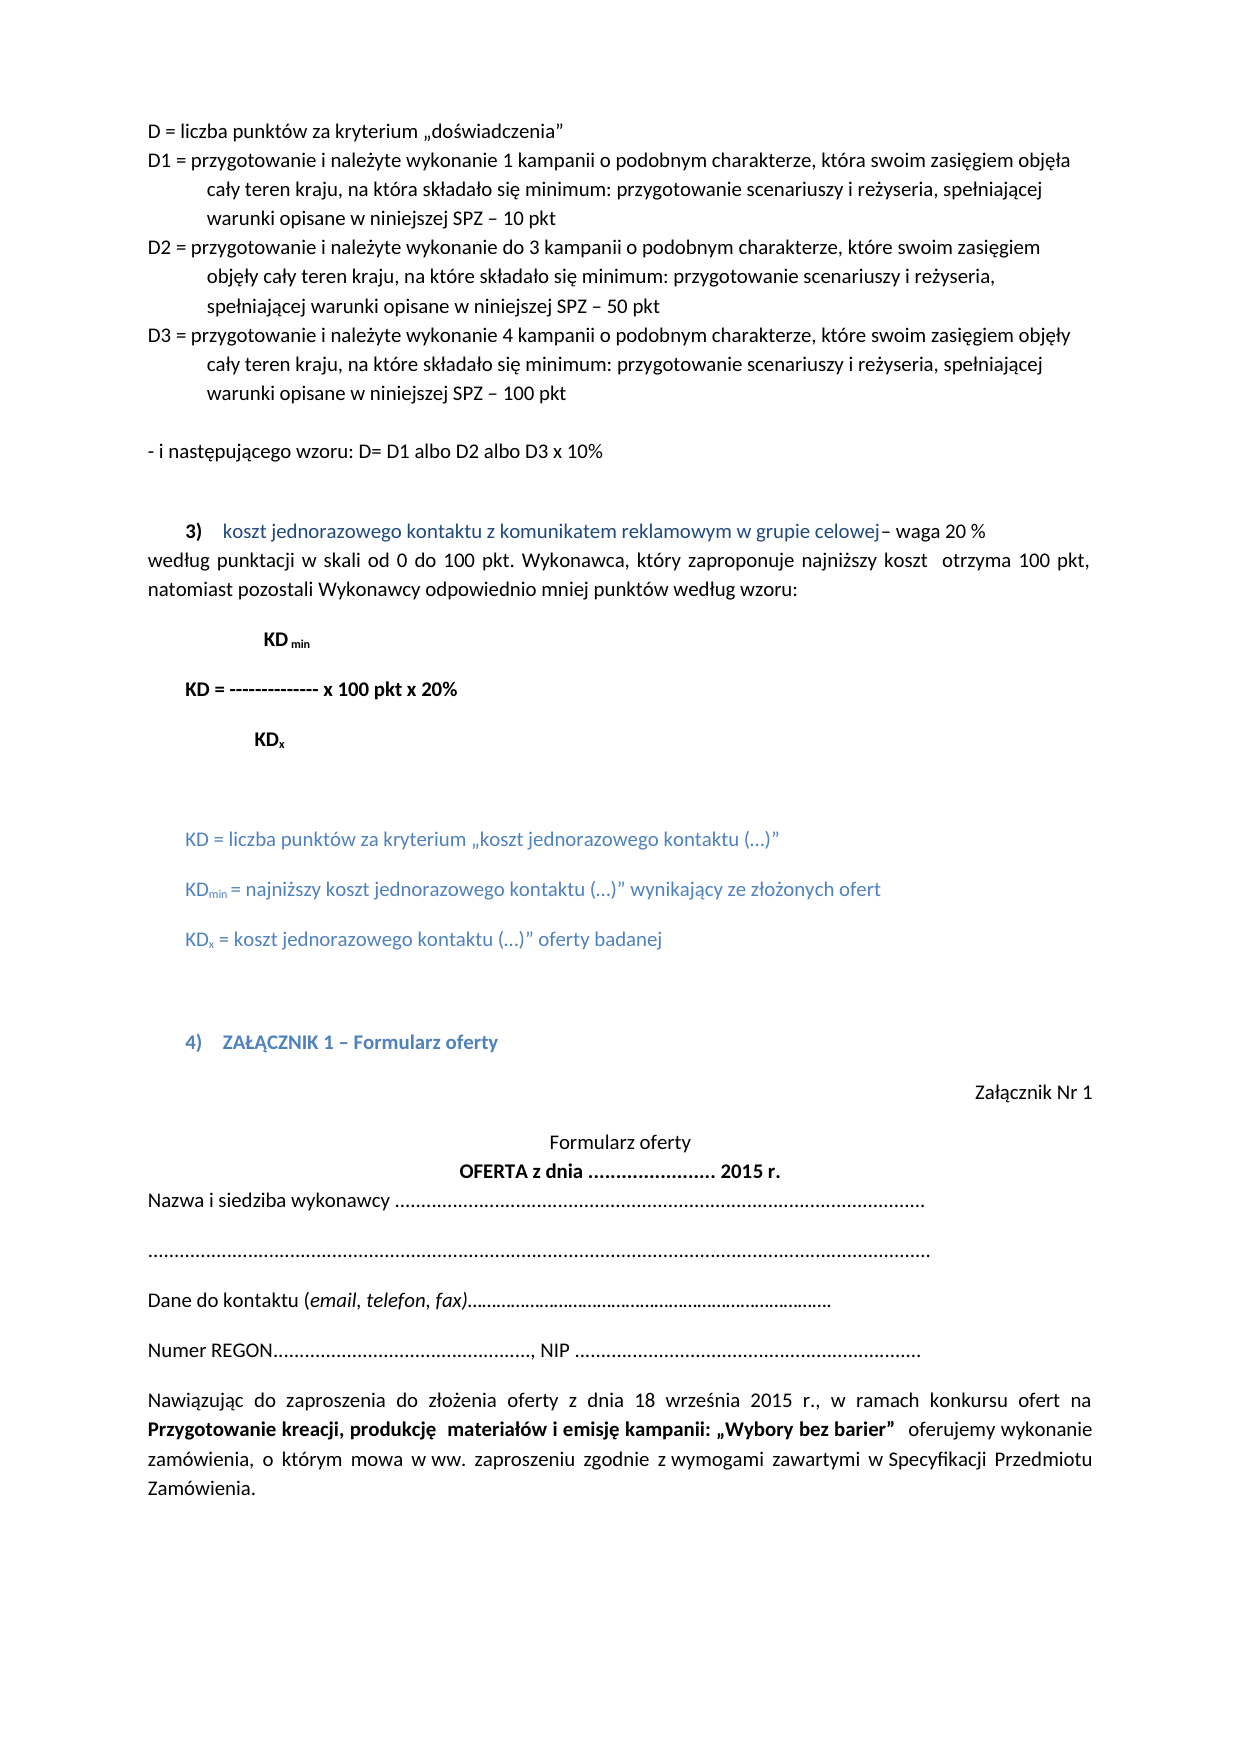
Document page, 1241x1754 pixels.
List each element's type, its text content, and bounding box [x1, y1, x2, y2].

subtitle Formularz oferty [148, 1129, 1093, 1154]
text KDx = koszt jednorazowego kontaktu (…)” oferty badanej [185, 926, 1093, 952]
text - i następującego wzoru: D= D1 albo D2 albo D3 x 10% [148, 439, 1093, 464]
text KDmin = najniższy koszt jednorazowego kontaktu (…)” wynikający ze złożonych ofert [185, 876, 1093, 902]
list ZAŁĄCZNIK 1 – Formularz oferty [185, 1029, 1093, 1054]
text Numer REGON................................................., NIP .................................................................. [148, 1337, 1093, 1363]
text KD = -------------- x 100 pkt x 20% [185, 676, 1093, 702]
text D1 = przygotowanie i należyte wykonanie 1 kampanii o podobnym charakterze, która swoim zasięgiem objęła cały teren kraju, na która składało się minimum: przygotowanie scenariuszy i reżyseria, spełniającej warunki opisane w niniejszej SPZ – 10 pkt [148, 147, 1093, 231]
text ..................................................................................................................................................... [148, 1237, 1093, 1263]
list koszt jednorazowego kontaktu z komunikatem reklamowym w grupie celowej– waga 20 % [185, 518, 1093, 543]
text D2 = przygotowanie i należyte wykonanie do 3 kampanii o podobnym charakterze, które swoim zasięgiem objęły cały teren kraju, na które składało się minimum: przygotowanie scenariuszy i reżyseria, spełniającej warunki opisane w niniejszej SPZ – 50 pkt [148, 234, 1093, 318]
text według punktacji w skali od 0 do 100 pkt. Wykonawca, który zaproponuje najniższy koszt otrzyma 100 pkt, natomiast pozostali Wykonawcy odpowiednio mniej punktów według wzoru: [148, 547, 1093, 602]
text KD = liczba punktów za kryterium „koszt jednorazowego kontaktu (…)” [185, 826, 1093, 852]
text Załącznik Nr 1 [185, 1079, 1093, 1104]
text KD min [259, 626, 1093, 652]
text KDx [185, 726, 1093, 752]
text Nawiązując do zaproszenia do złożenia oferty z dnia 18 września 2015 r., w ramach konkursu ofert na Przygotowanie kreacji, produkcję materiałów i emisję kampanii: „Wybory bez barier” oferujemy wykonanie zamówienia, o którym mowa w ww. zaproszeniu zgodnie z wymogami zawartymi w Specyfikacji Przedmiotu Zamówienia. [148, 1387, 1093, 1500]
text Nazwa i siedziba wykonawcy ..................................................................................................... [148, 1187, 1093, 1213]
text D = liczba punktów za kryterium „doświadczenia” [148, 118, 1093, 143]
text Dane do kontaktu (email, telefon, fax)…………………………………………………………………. [148, 1287, 1093, 1313]
text D3 = przygotowanie i należyte wykonanie 4 kampanii o podobnym charakterze, które swoim zasięgiem objęły cały teren kraju, na które składało się minimum: przygotowanie scenariuszy i reżyseria, spełniającej warunki opisane w niniejszej SPZ – 100 pkt [148, 322, 1093, 406]
subtitle OFERTA z dnia ....................... 2015 r. [148, 1158, 1093, 1184]
